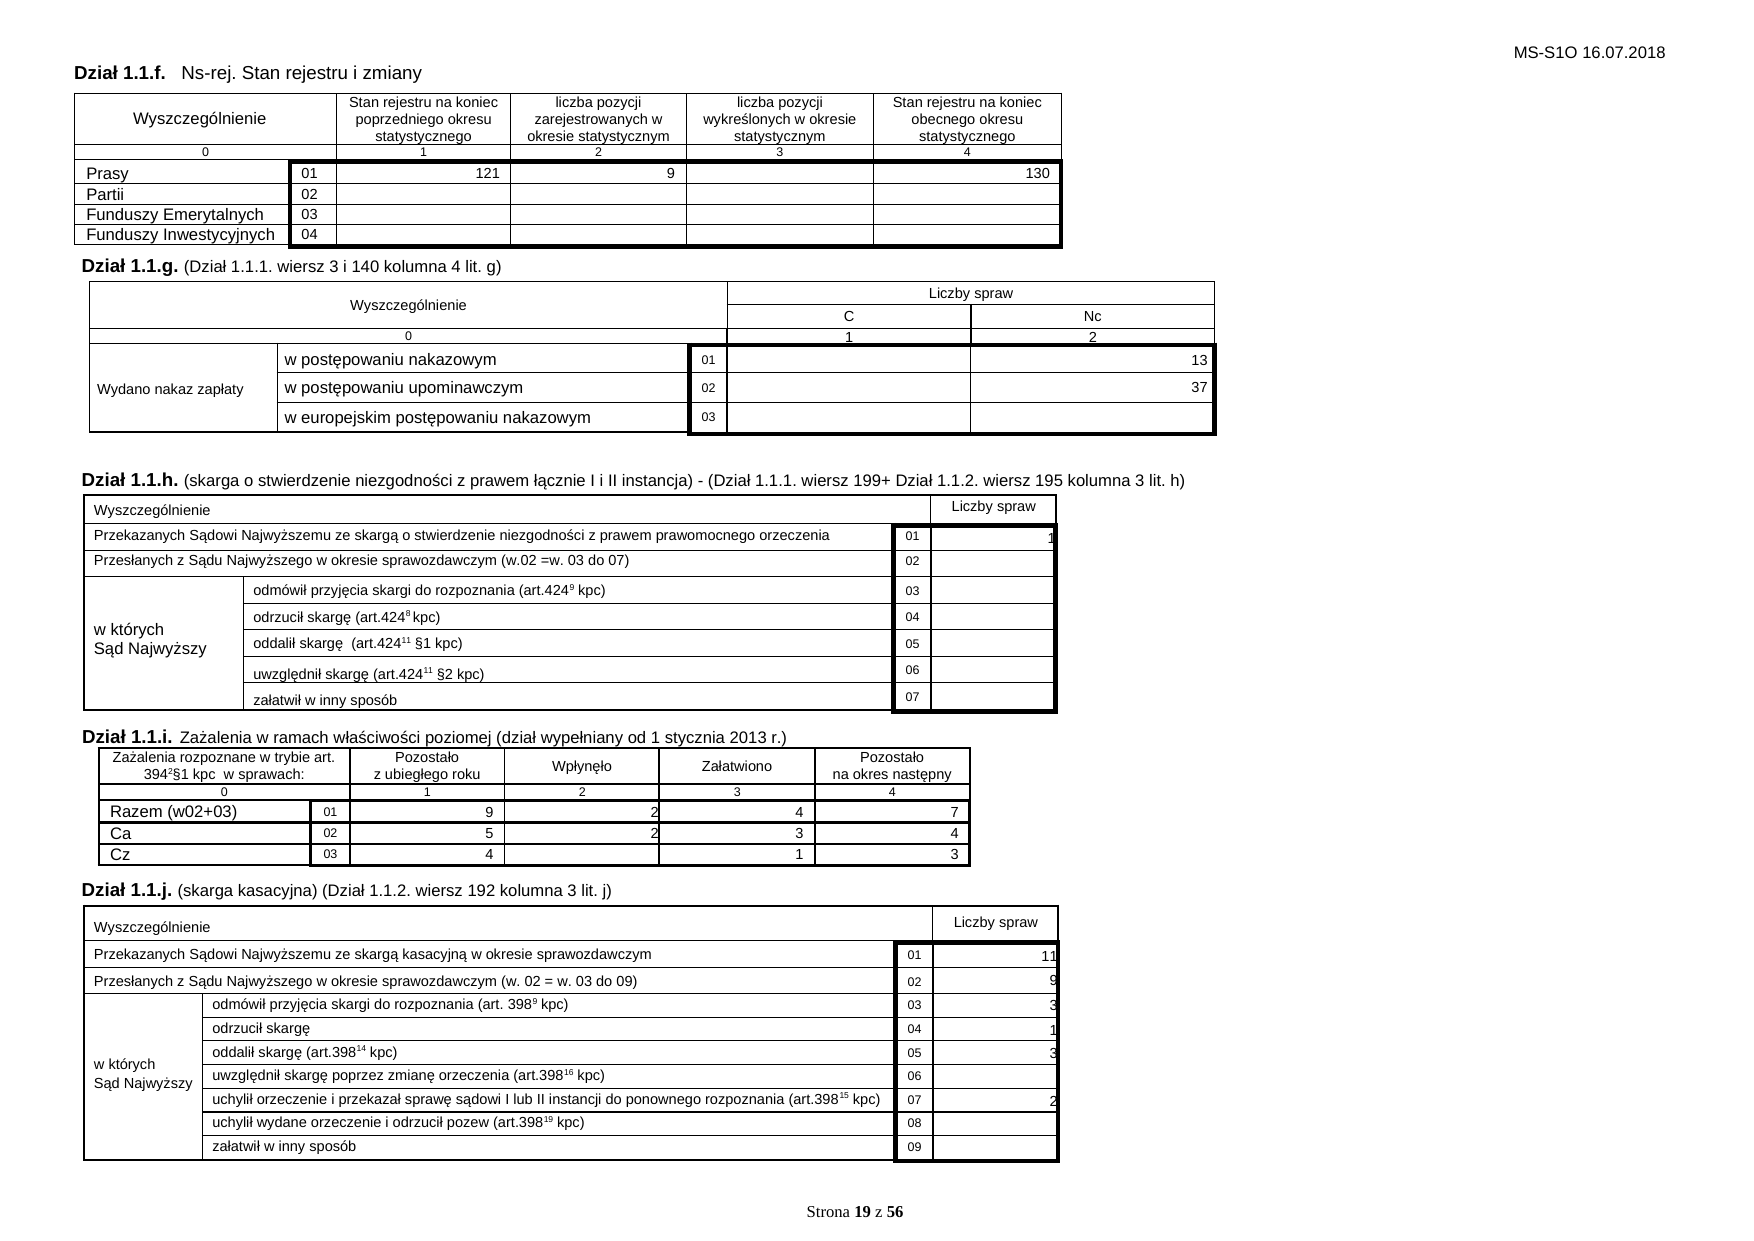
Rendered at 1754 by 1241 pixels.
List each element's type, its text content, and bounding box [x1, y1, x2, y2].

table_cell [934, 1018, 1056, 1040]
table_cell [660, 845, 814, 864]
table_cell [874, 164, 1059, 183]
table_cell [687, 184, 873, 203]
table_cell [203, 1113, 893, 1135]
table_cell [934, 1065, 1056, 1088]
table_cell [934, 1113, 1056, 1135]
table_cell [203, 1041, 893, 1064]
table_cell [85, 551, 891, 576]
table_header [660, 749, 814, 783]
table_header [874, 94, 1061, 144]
text Dział 1.1.g. (Dział 1.1.1. wiersz 3 i 140 kolumna 4 lit. g) [81, 255, 1665, 277]
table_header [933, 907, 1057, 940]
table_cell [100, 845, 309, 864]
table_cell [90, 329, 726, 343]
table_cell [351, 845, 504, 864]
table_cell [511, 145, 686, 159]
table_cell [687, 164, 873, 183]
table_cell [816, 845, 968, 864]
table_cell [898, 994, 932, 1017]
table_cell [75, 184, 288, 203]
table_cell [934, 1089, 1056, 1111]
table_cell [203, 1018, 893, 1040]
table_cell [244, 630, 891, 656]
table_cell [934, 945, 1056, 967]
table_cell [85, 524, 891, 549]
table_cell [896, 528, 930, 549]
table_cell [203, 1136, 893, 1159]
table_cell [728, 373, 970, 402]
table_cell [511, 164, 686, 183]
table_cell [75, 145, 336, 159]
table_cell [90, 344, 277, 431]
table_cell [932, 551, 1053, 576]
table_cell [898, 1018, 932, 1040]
text Dział 1.1.f. Ns-rej. Stan rejestru i zmiany [74, 62, 1665, 83]
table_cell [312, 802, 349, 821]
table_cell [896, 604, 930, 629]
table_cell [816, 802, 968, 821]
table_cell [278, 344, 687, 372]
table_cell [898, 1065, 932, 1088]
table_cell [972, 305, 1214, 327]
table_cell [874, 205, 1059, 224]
text Dział 1.1.i. Zażalenia w ramach właściwości poziomej (dział wypełniany od 1 stycznia 2013 r.) [82, 726, 1665, 747]
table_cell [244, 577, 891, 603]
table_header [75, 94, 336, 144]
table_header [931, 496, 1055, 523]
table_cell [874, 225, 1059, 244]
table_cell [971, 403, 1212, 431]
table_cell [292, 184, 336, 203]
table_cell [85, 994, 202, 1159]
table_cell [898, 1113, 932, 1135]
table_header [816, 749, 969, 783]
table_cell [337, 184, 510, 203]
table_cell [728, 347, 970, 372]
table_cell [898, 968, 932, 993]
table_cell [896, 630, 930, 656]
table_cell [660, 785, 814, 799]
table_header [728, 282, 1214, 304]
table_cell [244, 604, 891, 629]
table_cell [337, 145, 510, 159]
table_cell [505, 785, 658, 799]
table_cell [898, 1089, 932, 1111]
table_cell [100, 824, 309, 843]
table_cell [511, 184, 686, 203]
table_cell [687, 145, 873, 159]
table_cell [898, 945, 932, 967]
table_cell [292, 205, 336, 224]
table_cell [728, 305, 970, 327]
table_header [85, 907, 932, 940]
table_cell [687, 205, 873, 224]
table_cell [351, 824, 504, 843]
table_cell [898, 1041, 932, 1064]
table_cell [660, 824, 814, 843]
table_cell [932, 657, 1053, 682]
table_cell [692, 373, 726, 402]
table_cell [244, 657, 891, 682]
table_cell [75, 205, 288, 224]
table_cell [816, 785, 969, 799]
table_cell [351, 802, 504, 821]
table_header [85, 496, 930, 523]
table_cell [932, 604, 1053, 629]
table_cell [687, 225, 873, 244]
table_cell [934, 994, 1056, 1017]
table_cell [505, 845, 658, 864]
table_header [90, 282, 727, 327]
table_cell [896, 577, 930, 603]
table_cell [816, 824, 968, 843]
text Dział 1.1.h. (skarga o stwierdzenie niezgodności z prawem łącznie I i II instancja) - (Dział 1.1.1. wiersz 199+ Dział 1.1.2. wiersz 195 kolumna 3 lit. h) [81, 468, 1665, 490]
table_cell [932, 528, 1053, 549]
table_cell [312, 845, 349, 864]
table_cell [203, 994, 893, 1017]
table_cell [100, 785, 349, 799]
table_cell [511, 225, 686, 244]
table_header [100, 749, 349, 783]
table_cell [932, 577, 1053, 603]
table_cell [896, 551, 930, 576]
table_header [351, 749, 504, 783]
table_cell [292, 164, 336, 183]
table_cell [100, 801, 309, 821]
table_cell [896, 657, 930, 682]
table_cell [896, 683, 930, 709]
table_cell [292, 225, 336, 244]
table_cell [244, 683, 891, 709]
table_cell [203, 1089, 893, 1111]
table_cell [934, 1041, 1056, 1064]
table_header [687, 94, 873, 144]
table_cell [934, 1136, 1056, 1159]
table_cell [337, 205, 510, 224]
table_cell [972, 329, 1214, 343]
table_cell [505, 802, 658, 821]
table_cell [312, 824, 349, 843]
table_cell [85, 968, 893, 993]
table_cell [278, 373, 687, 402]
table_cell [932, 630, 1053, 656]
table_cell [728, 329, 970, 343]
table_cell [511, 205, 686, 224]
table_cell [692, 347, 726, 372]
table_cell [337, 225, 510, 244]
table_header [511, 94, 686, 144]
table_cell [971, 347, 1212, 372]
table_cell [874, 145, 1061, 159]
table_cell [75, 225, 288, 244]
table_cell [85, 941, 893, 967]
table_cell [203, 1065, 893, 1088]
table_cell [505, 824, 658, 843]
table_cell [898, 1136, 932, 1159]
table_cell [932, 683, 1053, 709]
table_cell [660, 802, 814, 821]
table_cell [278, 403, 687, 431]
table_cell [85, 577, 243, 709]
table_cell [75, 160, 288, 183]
text Dział 1.1.j. (skarga kasacyjna) (Dział 1.1.2. wiersz 192 kolumna 3 lit. j) [81, 879, 1665, 900]
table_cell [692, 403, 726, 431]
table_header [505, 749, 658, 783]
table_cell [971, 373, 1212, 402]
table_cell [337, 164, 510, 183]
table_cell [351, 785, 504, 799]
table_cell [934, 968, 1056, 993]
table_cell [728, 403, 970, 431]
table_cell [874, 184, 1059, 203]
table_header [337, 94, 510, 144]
